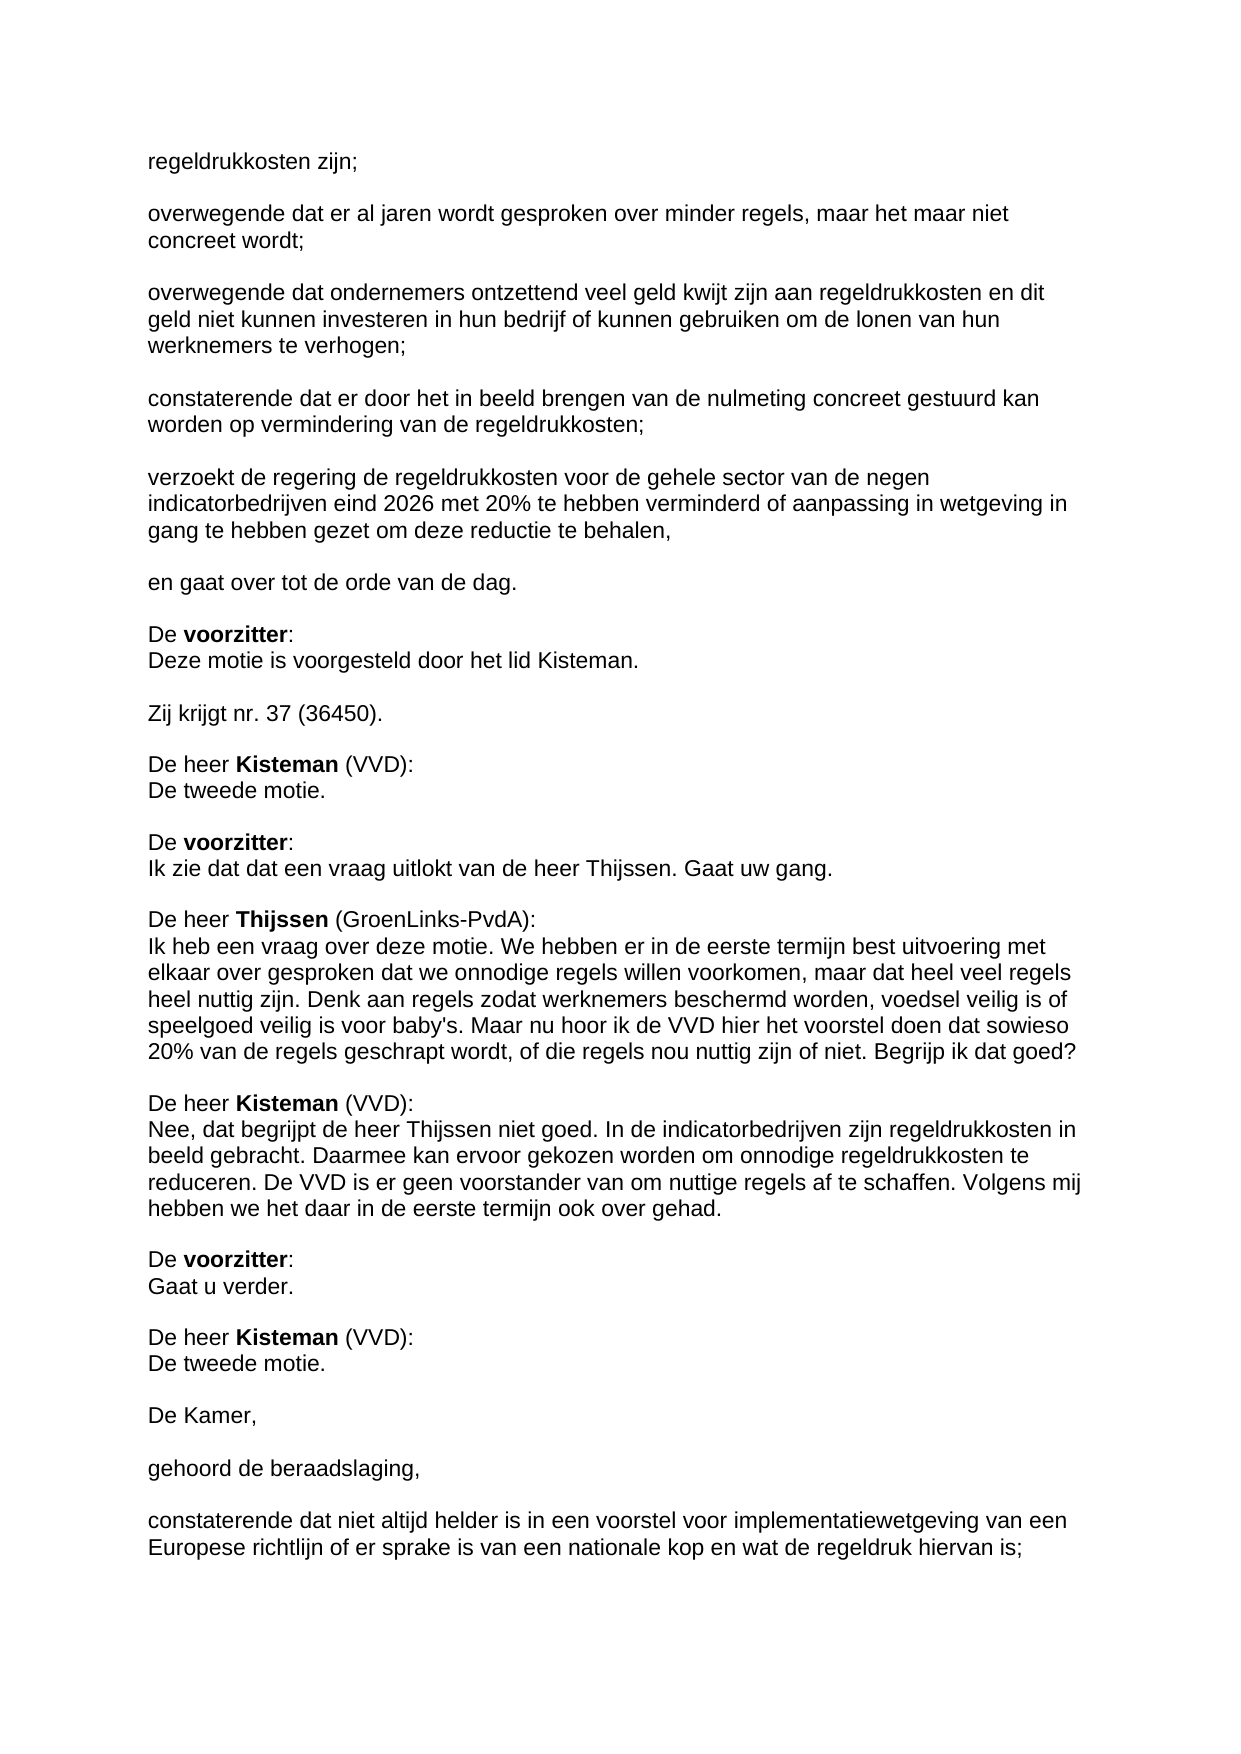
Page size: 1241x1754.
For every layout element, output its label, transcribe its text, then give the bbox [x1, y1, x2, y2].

text De heer Kisteman (VVD): De tweede motie. [148, 751, 1093, 804]
text De voorzitter: Deze motie is voorgesteld door het lid Kisteman. Zij krijgt nr. 37 (36450). [148, 621, 1093, 726]
text De heer Kisteman (VVD): De tweede motie. [148, 1324, 1093, 1377]
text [148, 1402, 1093, 1586]
text De voorzitter: Ik zie dat dat een vraag uitlokt van de heer Thijssen. Gaat uw gang. [148, 829, 1093, 881]
text De heer Thijssen (GroenLinks-PvdA): Ik heb een vraag over deze motie. We hebben er in de eerste termijn best uitvoering met elkaar over gesproken dat we onnodige regels willen voorkomen, maar dat heel veel regels heel nuttig zijn. Denk aan regels zodat werknemers beschermd worden, voedsel veilig is of speelgoed veilig is voor baby's. Maar nu hoor ik de VVD hier het voorstel doen dat sowieso 20% van de regels geschrapt wordt, of die regels nou nuttig zijn of niet. Begrijp ik dat goed? [148, 906, 1093, 1064]
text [148, 148, 1093, 596]
text De voorzitter: Gaat u verder. [148, 1246, 1093, 1299]
text De heer Kisteman (VVD): Nee, dat begrijpt de heer Thijssen niet goed. In de indicatorbedrijven zijn regeldrukkosten in beeld gebracht. Daarmee kan ervoor gekozen worden om onnodige regeldrukkosten te reduceren. De VVD is er geen voorstander van om nuttige regels af te schaffen. Volgens mij hebben we het daar in de eerste termijn ook over gehad. [148, 1089, 1093, 1221]
